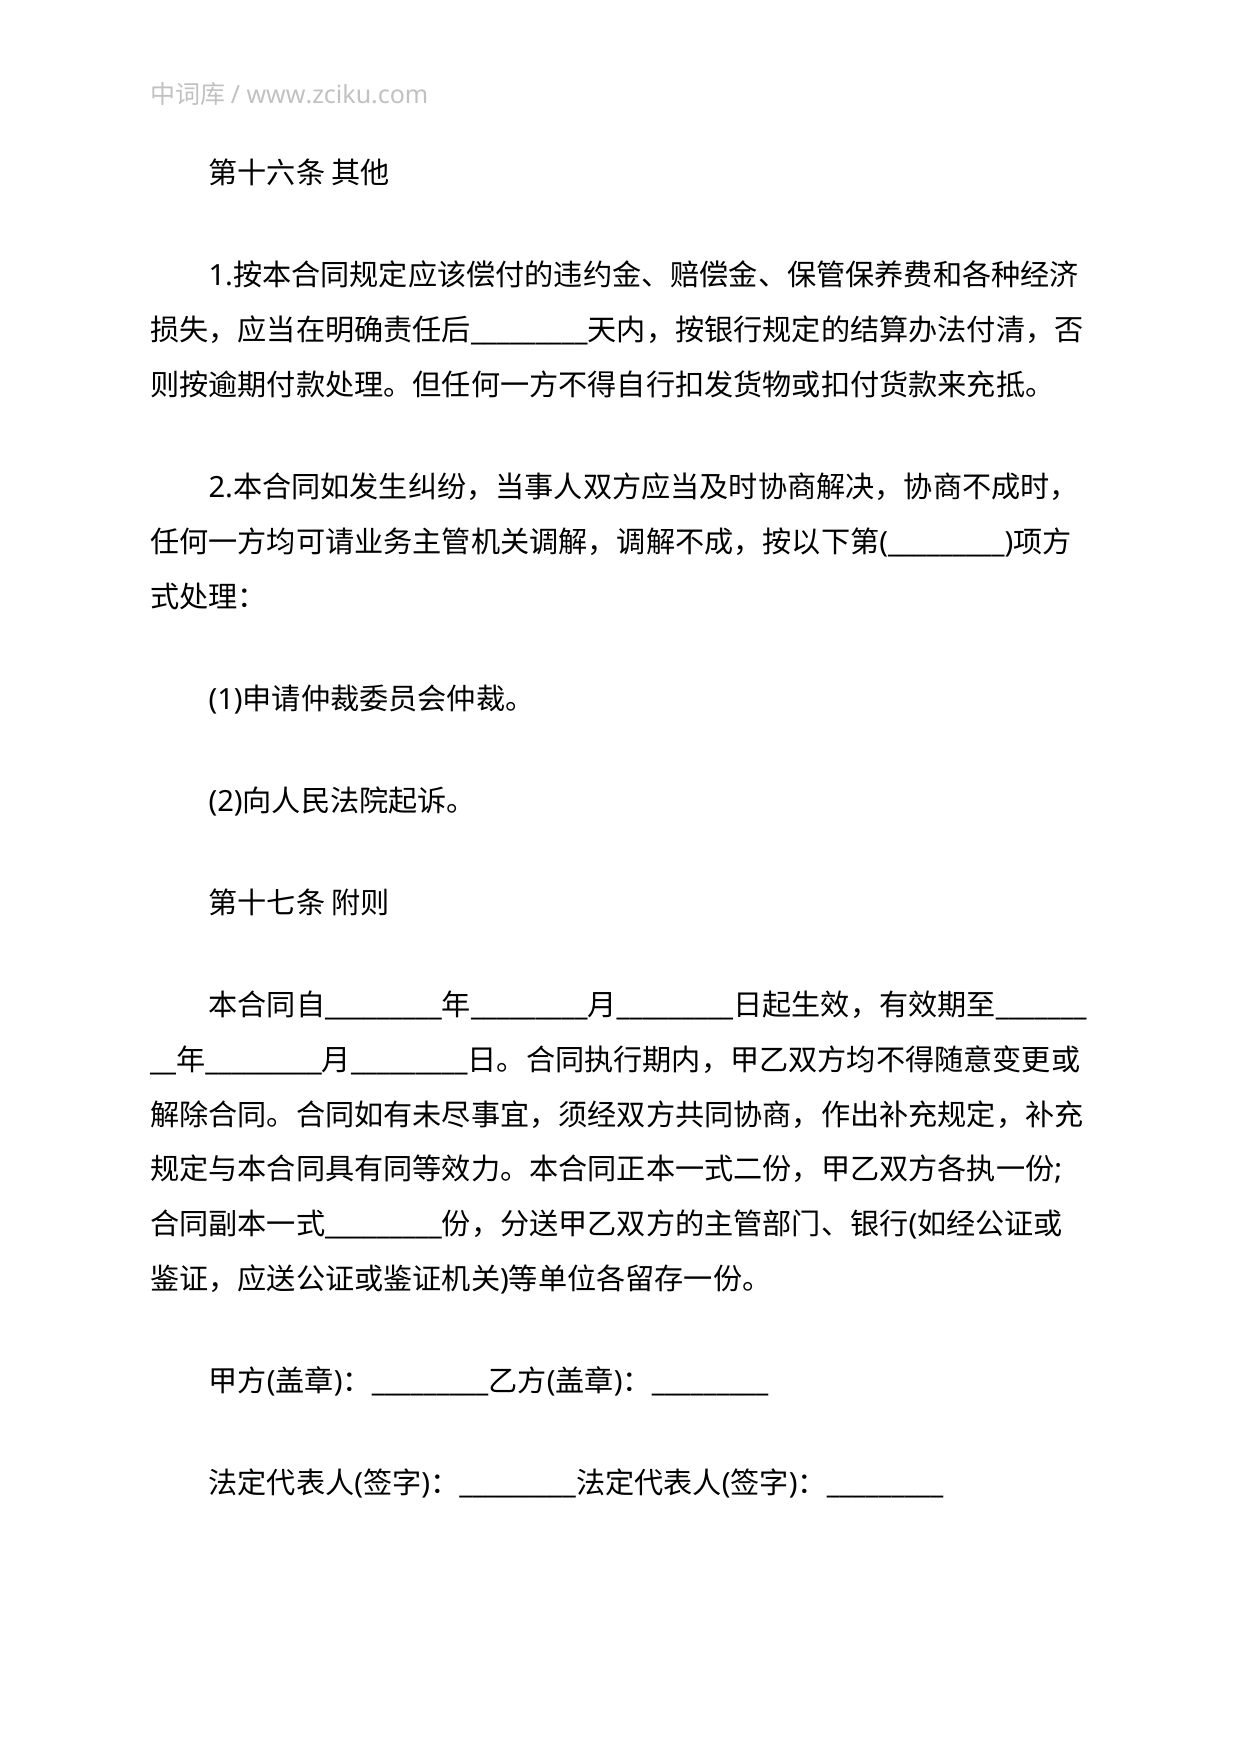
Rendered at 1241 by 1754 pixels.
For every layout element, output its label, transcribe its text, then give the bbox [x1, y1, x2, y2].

text 2.本合同如发生纠纷，当事人双方应当及时协商解决，协商不成时，任何一方均可请业务主管机关调解，调解不成，按以下第(_________)项方式处理： [150, 463, 1090, 616]
text 法定代表人(签字)：_________法定代表人(签字)：_________ [150, 1460, 1090, 1502]
text 甲方(盖章)：_________乙方(盖章)：_________ [150, 1358, 1090, 1400]
text 本合同自_________年_________月_________日起生效，有效期至_________年_________月_________日。合同执行期内，甲乙双方均不得随意变更或解除合同。合同如有未尽事宜，须经双方共同协商，作出补充规定，补充规定与本合同具有同等效力。本合同正本一式二份，甲乙双方各执一份;合同副本一式_________份，分送甲乙双方的主管部门、银行(如经公证或鉴证，应送公证或鉴证机关)等单位各留存一份。 [150, 981, 1090, 1298]
text 第十七条 附则 [150, 879, 1090, 922]
text (2)向人民法院起诉。 [150, 777, 1090, 820]
text 1.按本合同规定应该偿付的违约金、赔偿金、保管保养费和各种经济损失，应当在明确责任后_________天内，按银行规定的结算办法付清，否则按逾期付款处理。但任何一方不得自行扣发货物或扣付货款来充抵。 [150, 252, 1090, 404]
text 第十六条 其他 [150, 150, 1090, 192]
text (1)申请仲裁委员会仲裁。 [150, 675, 1090, 718]
